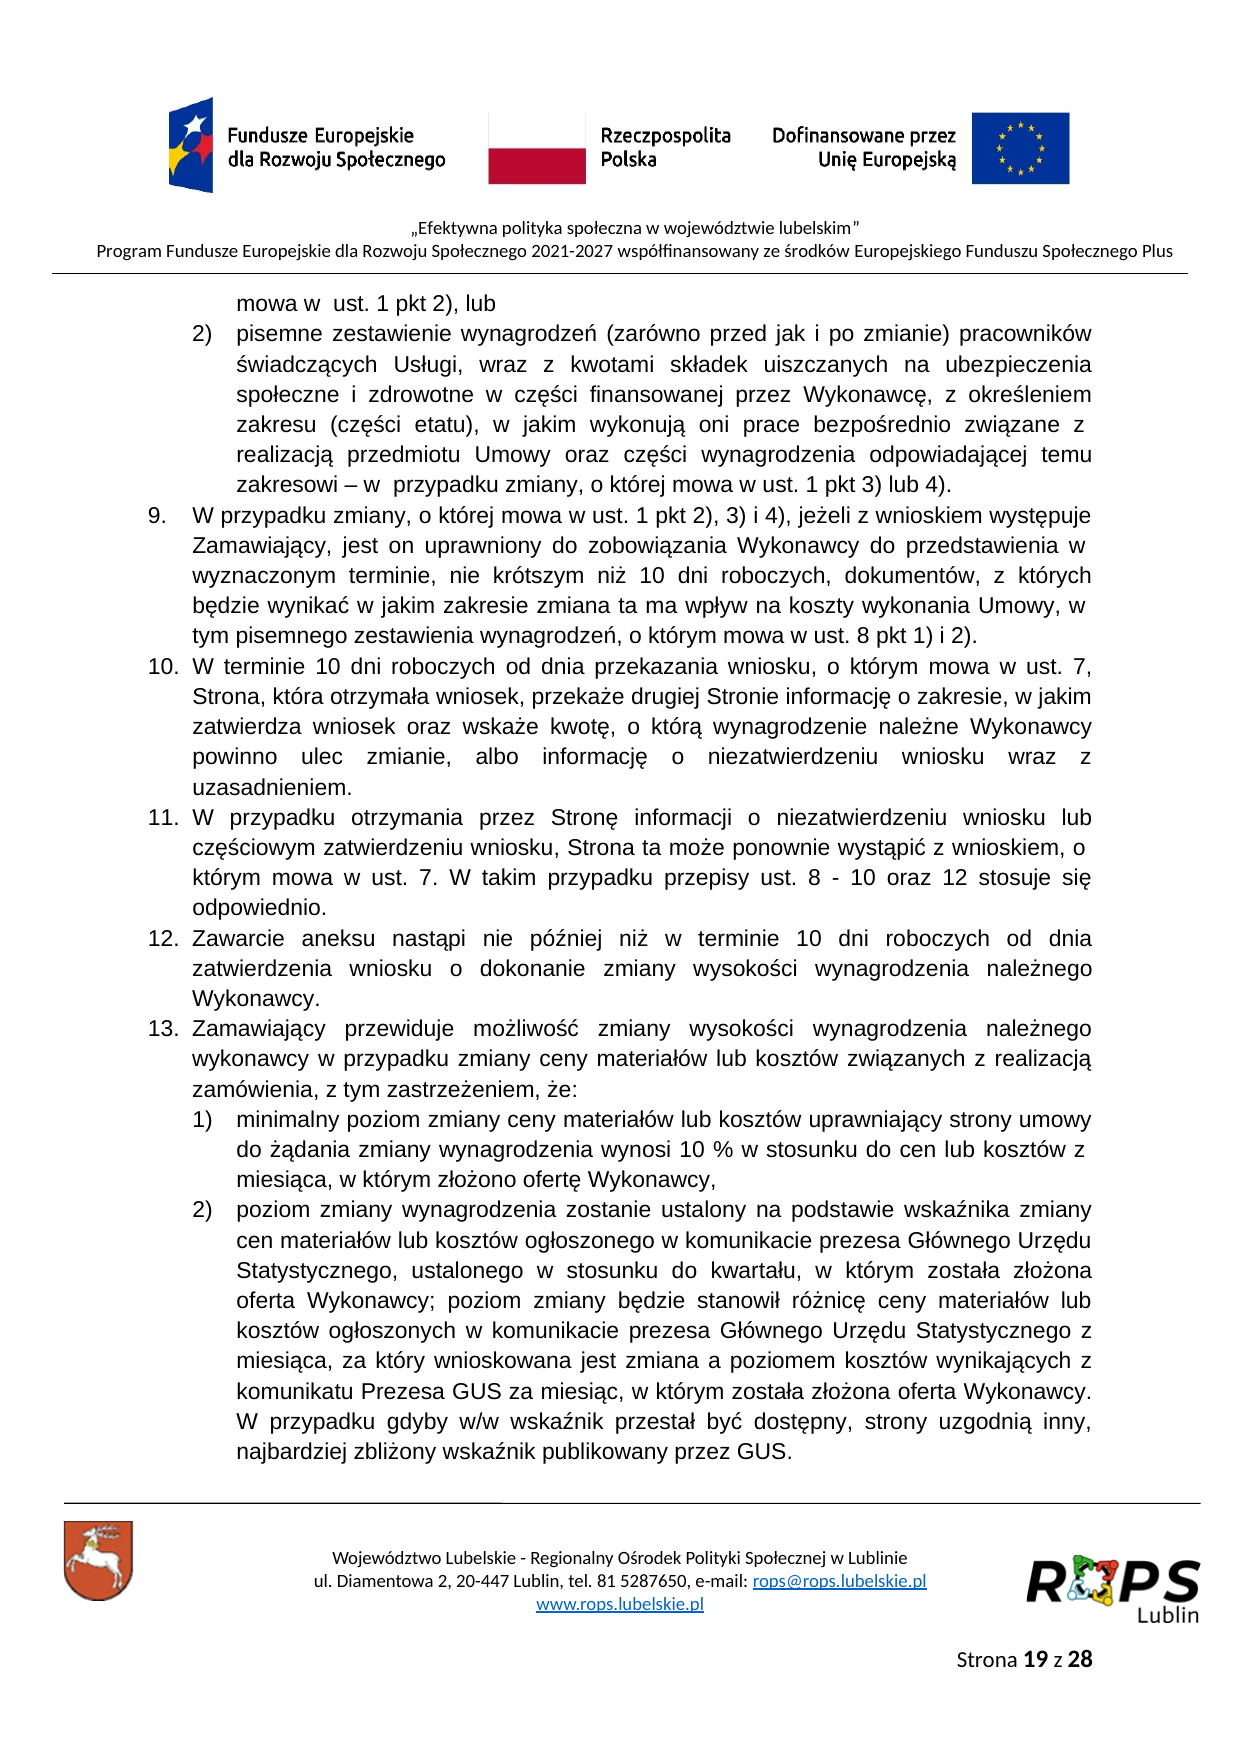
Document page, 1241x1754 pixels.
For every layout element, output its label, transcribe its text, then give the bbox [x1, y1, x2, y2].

picture [63, 1521, 134, 1601]
list poziom zmiany wynagrodzenia zostanie ustalony na podstawie wskaźnika zmiany cen materiałów lub kosztów ogłoszonego w komunikacie prezesa Głównego Urzędu Statystycznego, ustalonego w stosunku do kwartału, w którym została złożona oferta Wykonawcy; poziom zmiany będzie stanowił różnicę ceny materiałów lub kosztów ogłoszonych w komunikacie prezesa Głównego Urzędu Statystycznego z miesiąca, za który wnioskowana jest zmiana a poziomem kosztów wynikających z komunikatu Prezesa GUS za miesiąc, w którym została złożona oferta Wykonawcy. W przypadku gdyby w/w wskaźnik przestał być dostępny, strony uzgodnią inny, najbardziej zbliżony wskaźnik publikowany przez GUS. [192, 1196, 1092, 1464]
list pisemne zestawienie wynagrodzeń (zarówno przed jak i po zmianie) pracowników świadczących Usługi, wraz z kwotami składek uiszczanych na ubezpieczenia społeczne i zdrowotne w części finansowanej przez Wykonawcę, z określeniem zakresu (części etatu), w jakim wykonują oni prace bezpośrednio związane z realizacją przedmiotu Umowy oraz części wynagrodzenia odpowiadającej temu zakresowi – w przypadku zmiany, o której mowa w ust. 1 pkt 3) lub 4). [192, 320, 1092, 498]
list Zawarcie aneksu nastąpi nie później niż w terminie 10 dni roboczych od dnia zatwierdzenia wniosku o dokonanie zmiany wysokości wynagrodzenia należnego Wykonawcy. [148, 924, 1093, 1011]
list W terminie 10 dni roboczych od dnia przekazania wniosku, o którym mowa w ust. 7, Strona, która otrzymała wniosek, przekaże drugiej Stronie informację o zakresie, w jakim zatwierdza wniosek oraz wskaże kwotę, o którą wynagrodzenie należne Wykonawcy powinno ulec zmianie, albo informację o niezatwierdzeniu wniosku wraz z uzasadnieniem. [148, 653, 1092, 800]
list minimalny poziom zmiany ceny materiałów lub kosztów uprawniający strony umowy do żądania zmiany wynagrodzenia wynosi 10 % w stosunku do cen lub kosztów z miesiąca, w którym złożono ofertę Wykonawcy, [192, 1106, 1093, 1193]
list W przypadku zmiany, o której mowa w ust. 1 pkt 2), 3) i 4), jeżeli z wnioskiem występuje Zamawiający, jest on uprawniony do zobowiązania Wykonawcy do przedstawienia w wyznaczonym terminie, nie krótszym niż 10 dni roboczych, dokumentów, z których będzie wynikać w jakim zakresie zmiana ta ma wpływ na koszty wykonania Umowy, w tym pisemnego zestawienia wynagrodzeń, o którym mowa w ust. 8 pkt 1) i 2). [148, 502, 1092, 649]
list W przypadku otrzymania przez Stronę informacji o niezatwierdzeniu wniosku lub częściowym zatwierdzeniu wniosku, Strona ta może ponownie wystąpić z wnioskiem, o którym mowa w ust. 7. W takim przypadku przepisy ust. 8 - 10 oraz 12 stosuje się odpowiednio. [148, 804, 1092, 921]
picture [1026, 1555, 1201, 1623]
picture [147, 73, 1091, 217]
list Zamawiający przewiduje możliwość zmiany wysokości wynagrodzenia należnego wykonawcy w przypadku zmiany ceny materiałów lub kosztów związanych z realizacją zamówienia, z tym zastrzeżeniem, że: [148, 1015, 1093, 1102]
